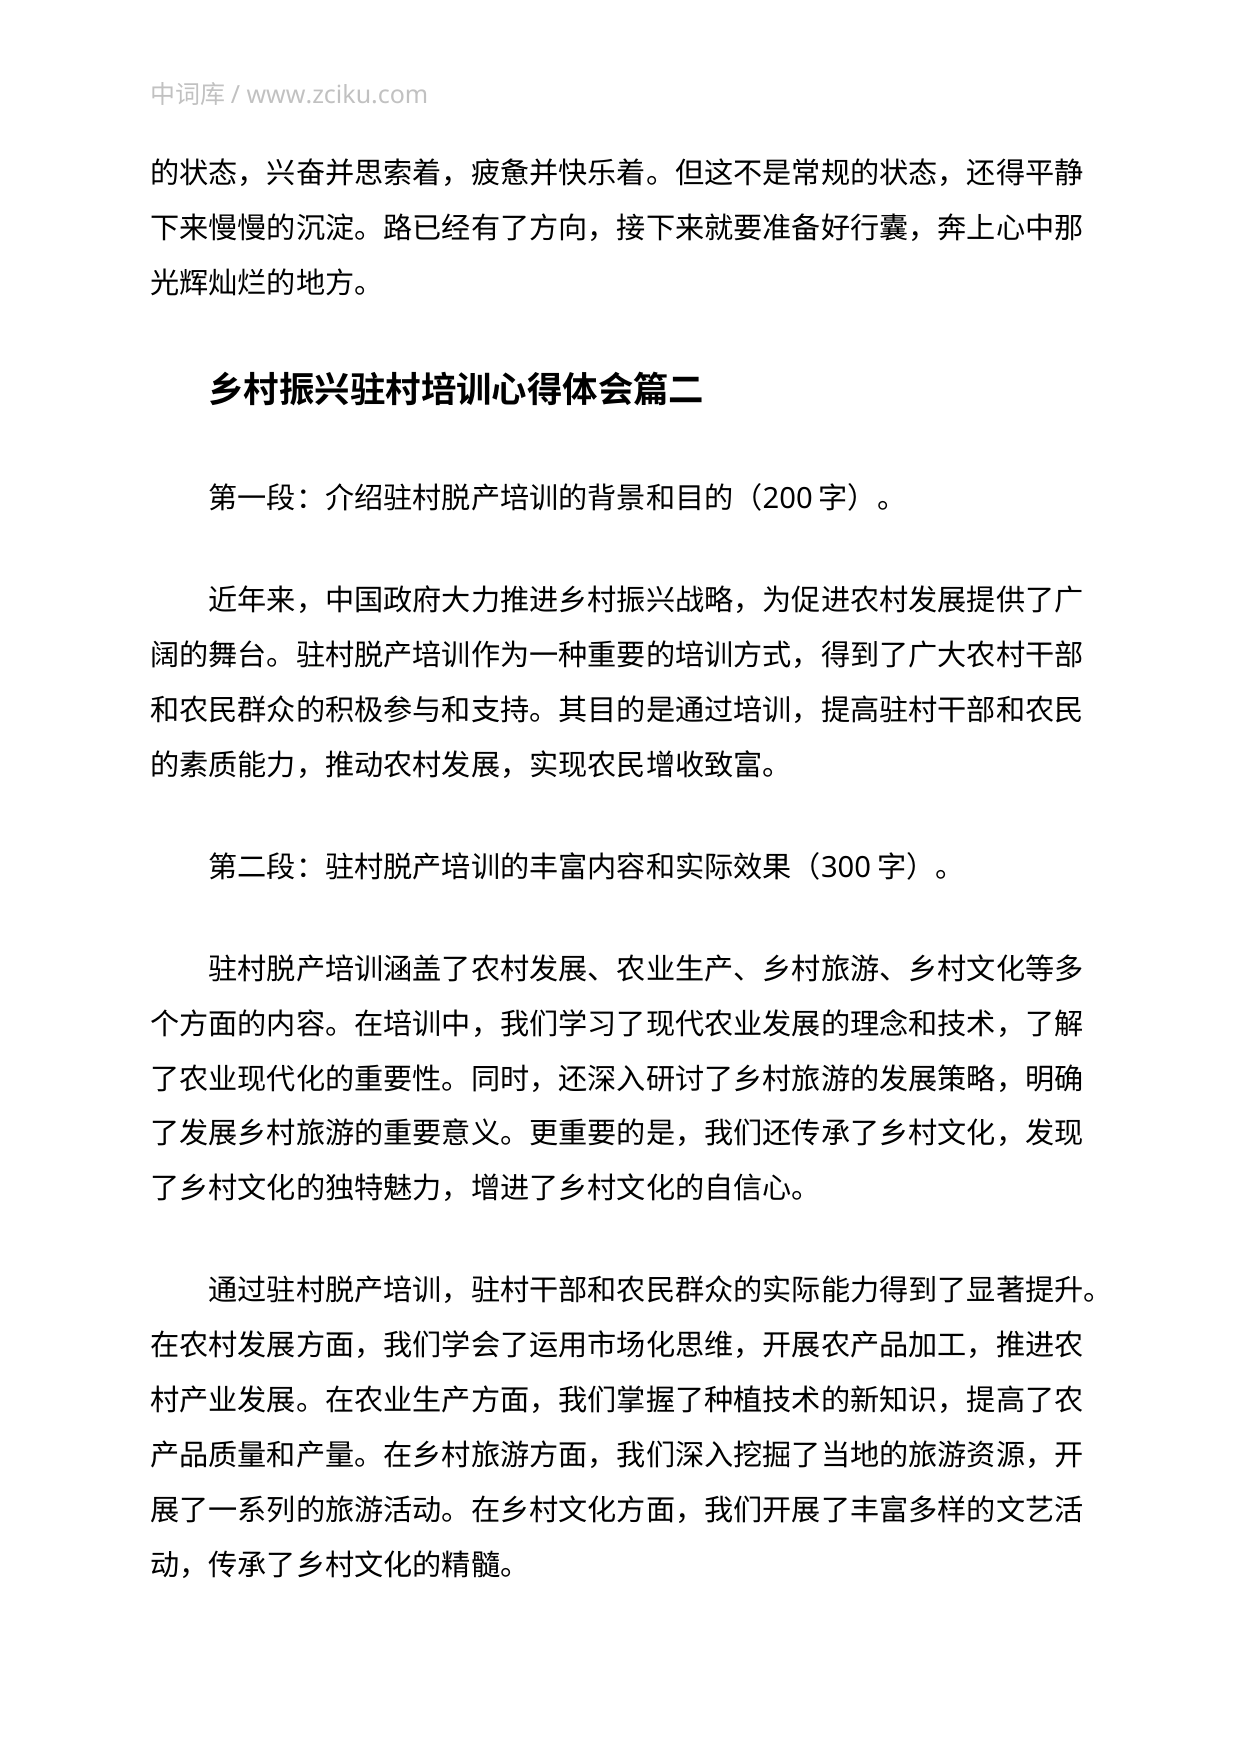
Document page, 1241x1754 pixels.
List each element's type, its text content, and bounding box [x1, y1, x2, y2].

text 近年来，中国政府大力推进乡村振兴战略，为促进农村发展提供了广阔的舞台。驻村脱产培训作为一种重要的培训方式，得到了广大农村干部和农民群众的积极参与和支持。其目的是通过培训，提高驻村干部和农民的素质能力，推动农村发展，实现农民增收致富。 [150, 577, 1090, 784]
text 第一段：介绍驻村脱产培训的背景和目的（200字）。 [150, 475, 1090, 517]
text 第二段：驻村脱产培训的丰富内容和实际效果（300字）。 [150, 843, 1090, 886]
text 通过驻村脱产培训，驻村干部和农民群众的实际能力得到了显著提升。在农村发展方面，我们学会了运用市场化思维，开展农产品加工，推进农村产业发展。在农业生产方面，我们掌握了种植技术的新知识，提高了农产品质量和产量。在乡村旅游方面，我们深入挖掘了当地的旅游资源，开展了一系列的旅游活动。在乡村文化方面，我们开展了丰富多样的文艺活动，传承了乡村文化的精髓。 [150, 1267, 1090, 1583]
text 驻村脱产培训涵盖了农村发展、农业生产、乡村旅游、乡村文化等多个方面的内容。在培训中，我们学习了现代农业发展的理念和技术，了解了农业现代化的重要性。同时，还深入研讨了乡村旅游的发展策略，明确了发展乡村旅游的重要意义。更重要的是，我们还传承了乡村文化，发现了乡村文化的独特魅力，增进了乡村文化的自信心。 [150, 945, 1090, 1207]
text 乡村振兴驻村培训心得体会篇二 [150, 362, 1090, 413]
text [150, 150, 1090, 302]
